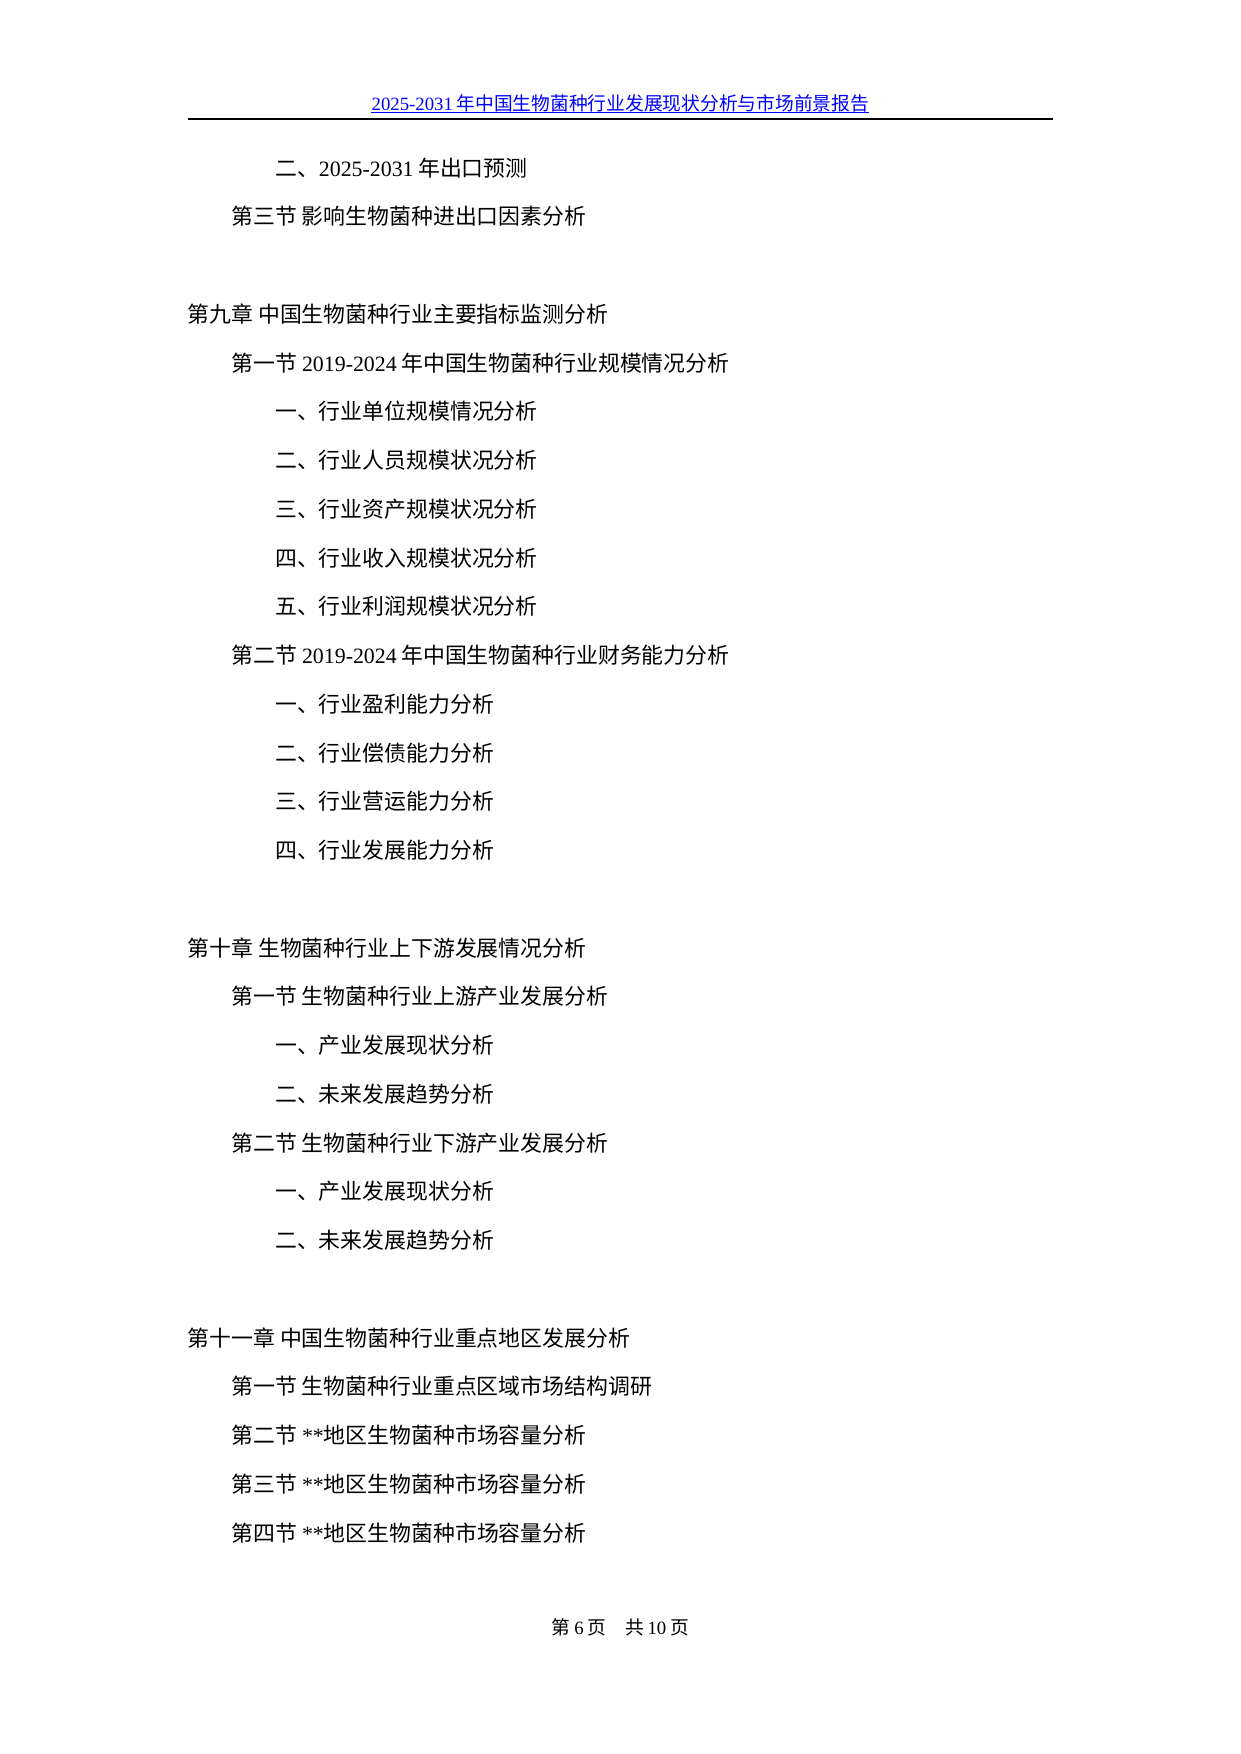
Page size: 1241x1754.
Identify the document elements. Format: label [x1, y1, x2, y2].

text [187, 150, 1053, 1548]
